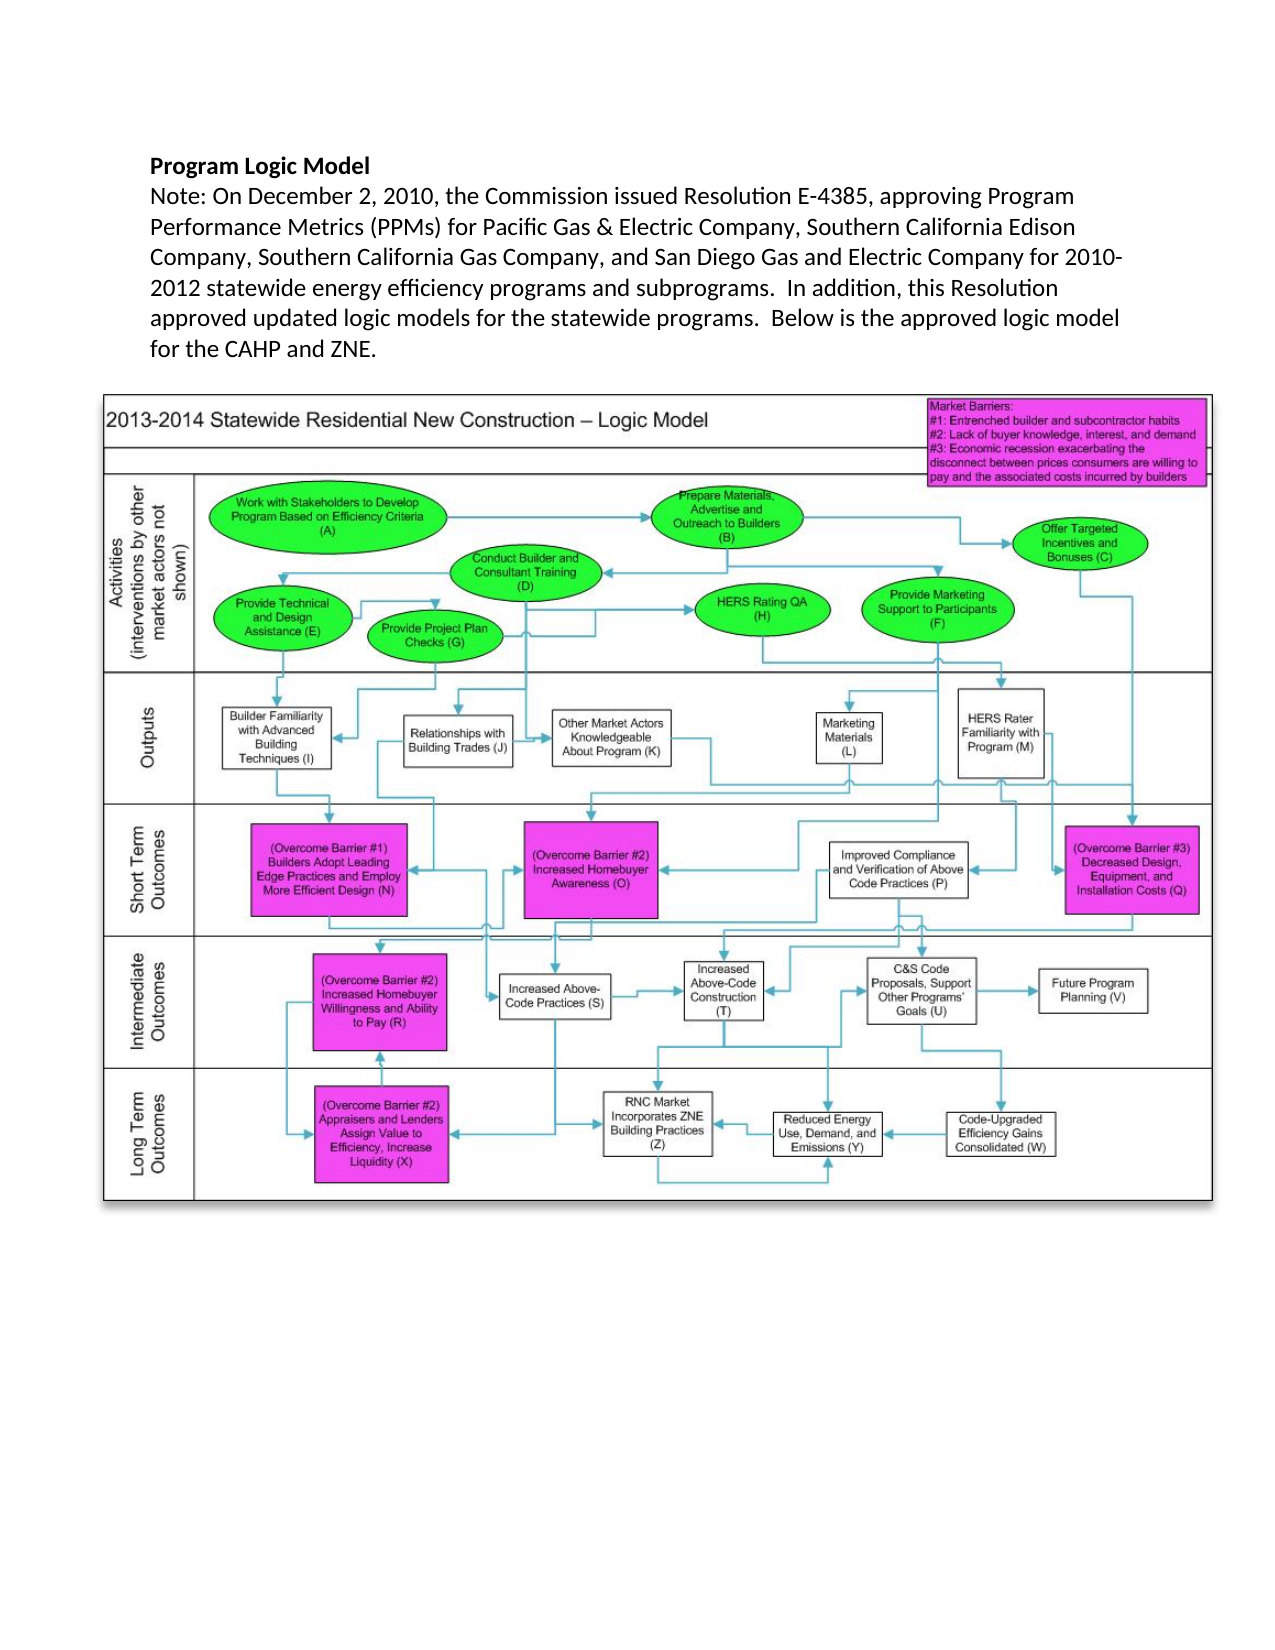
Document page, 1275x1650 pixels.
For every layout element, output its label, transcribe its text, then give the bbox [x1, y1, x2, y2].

picture [103, 394, 1213, 1201]
text Program Logic Model [150, 150, 1125, 181]
text Note: On December 2, 2010, the Commission issued Resolution E-4385, approving Program Performance Metrics (PPMs) for Pacific Gas & Electric Company, Southern California Edison Company, Southern California Gas Company, and San Diego Gas and Electric Company for 2010-2012 statewide energy efficiency programs and subprograms. In addition, this Resolution approved updated logic models for the statewide programs. Below is the approved logic model for the CAHP and ZNE. [150, 181, 1125, 364]
